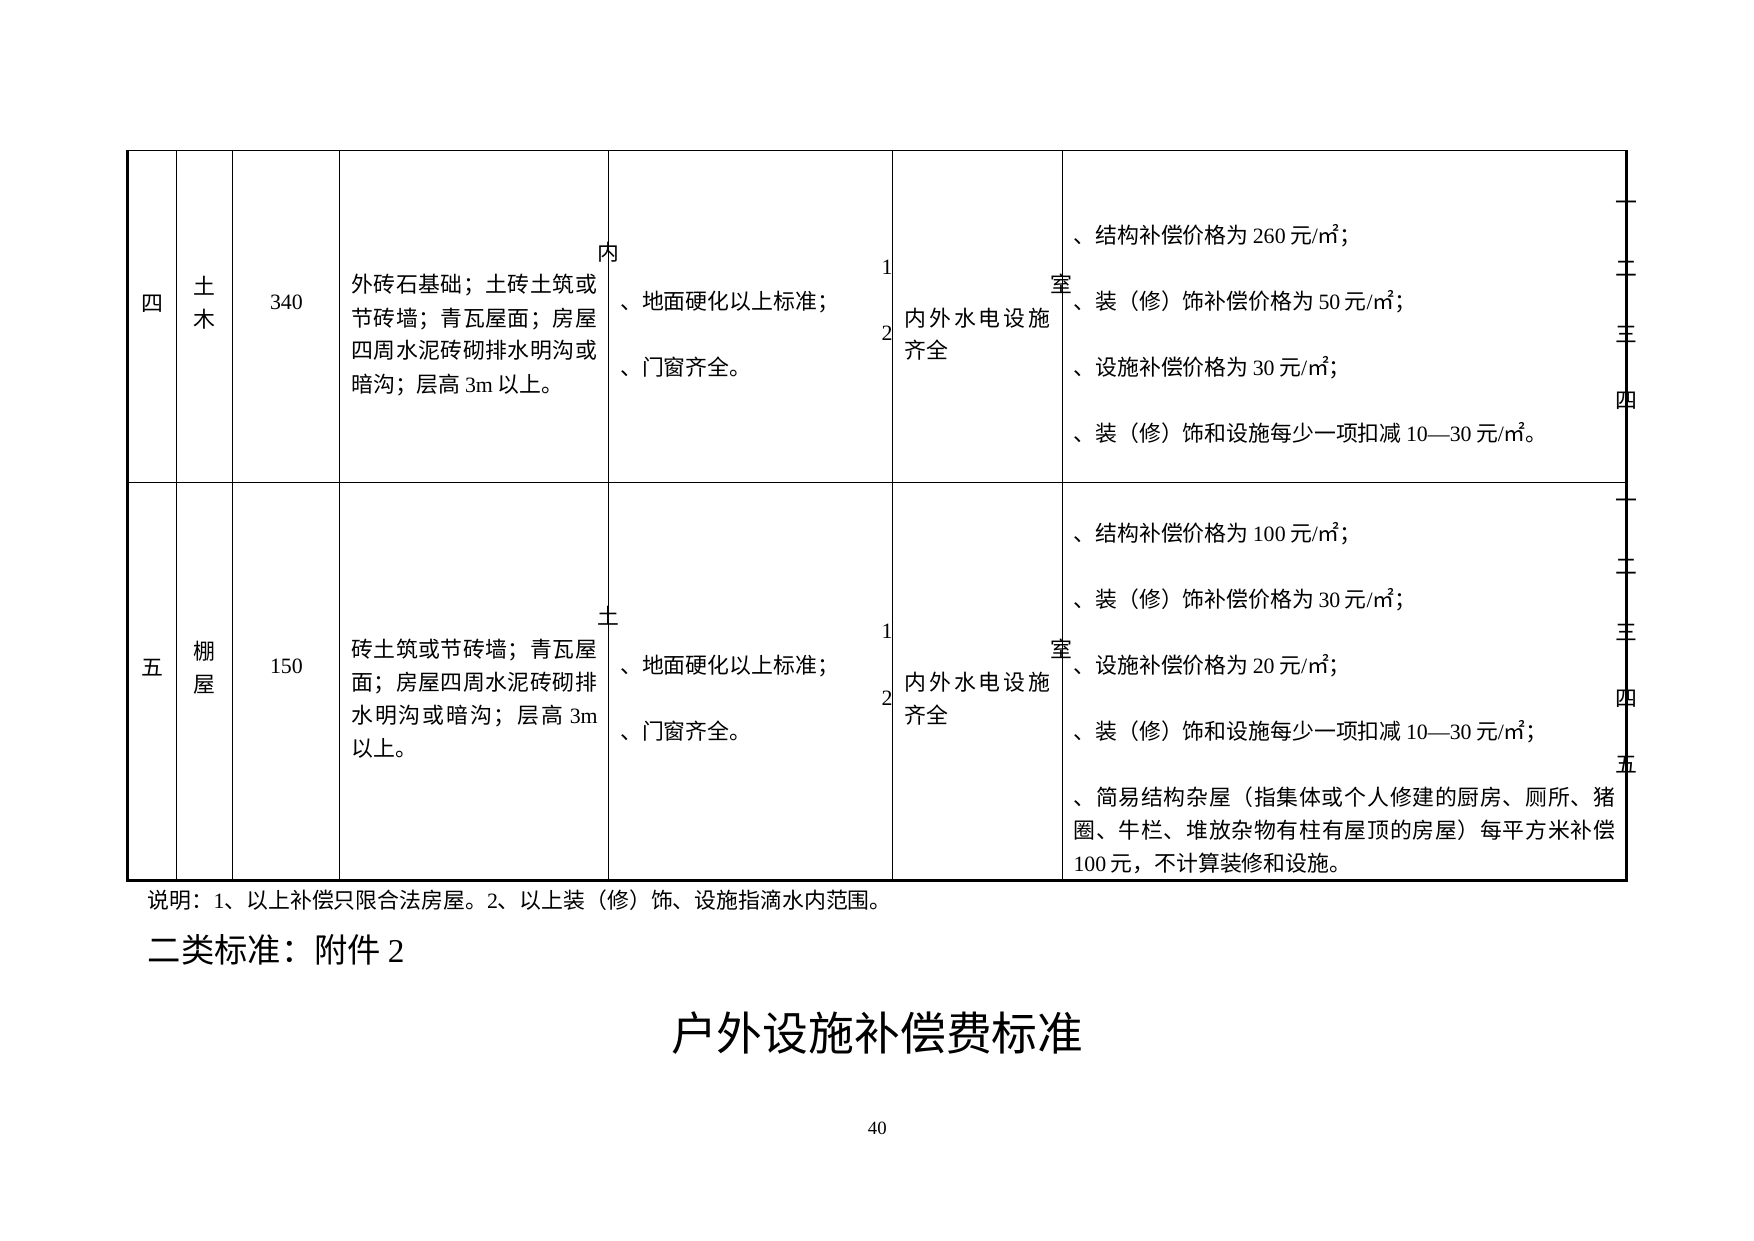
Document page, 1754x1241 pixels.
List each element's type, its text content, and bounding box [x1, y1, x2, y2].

table_cell 内外砖石基础；土砖土筑或节砖墙；青瓦屋面；房屋四周水泥砖砌排水明沟或暗沟；层高3m以上。 [340, 151, 608, 482]
table_cell 棚屋 [177, 483, 232, 879]
table_cell 1、地面硬化以上标准； 2、门窗齐全。 [609, 483, 892, 879]
table_cell 四 [129, 151, 176, 482]
text 户外设施补偿费标准 [148, 981, 1606, 1080]
table_cell 150 [233, 483, 339, 879]
table_cell 土砖土筑或节砖墙；青瓦屋面；房屋四周水泥砖砌排水明沟或暗沟；层高3m以上。 [340, 483, 608, 879]
table_cell 室内外水电设施齐全 [893, 151, 1062, 482]
table_cell 一、结构补偿价格为100元/㎡； 二、装（修）饰补偿价格为30元/㎡； 三、设施补偿价格为20元/㎡； 四、装（修）饰和设施每少一项扣减10—30元/㎡； 五、简易结构杂屋（指集体或个人修建的厨房、厕所、猪圈、牛栏、堆放杂物有柱有屋顶的房屋）每平方米补偿100元，不计算装修和设施。 [1063, 483, 1625, 879]
table_cell 室内外水电设施齐全 [893, 483, 1062, 879]
table_cell 340 [233, 151, 339, 482]
table_cell 土木 [177, 151, 232, 482]
table_cell 一、结构补偿价格为260元/㎡； 二、装（修）饰补偿价格为50元/㎡； 三、设施补偿价格为30元/㎡； 四、装（修）饰和设施每少一项扣减10—30元/㎡。 [1063, 151, 1625, 482]
table_cell 1、地面硬化以上标准； 2、门窗齐全。 [609, 151, 892, 482]
text 二类标准：附件2 [148, 915, 1606, 981]
text 说明：1、以上补偿只限合法房屋。2、以上装（修）饰、设施指滴水内范围。 [148, 882, 1606, 915]
table_cell 五 [129, 483, 176, 879]
